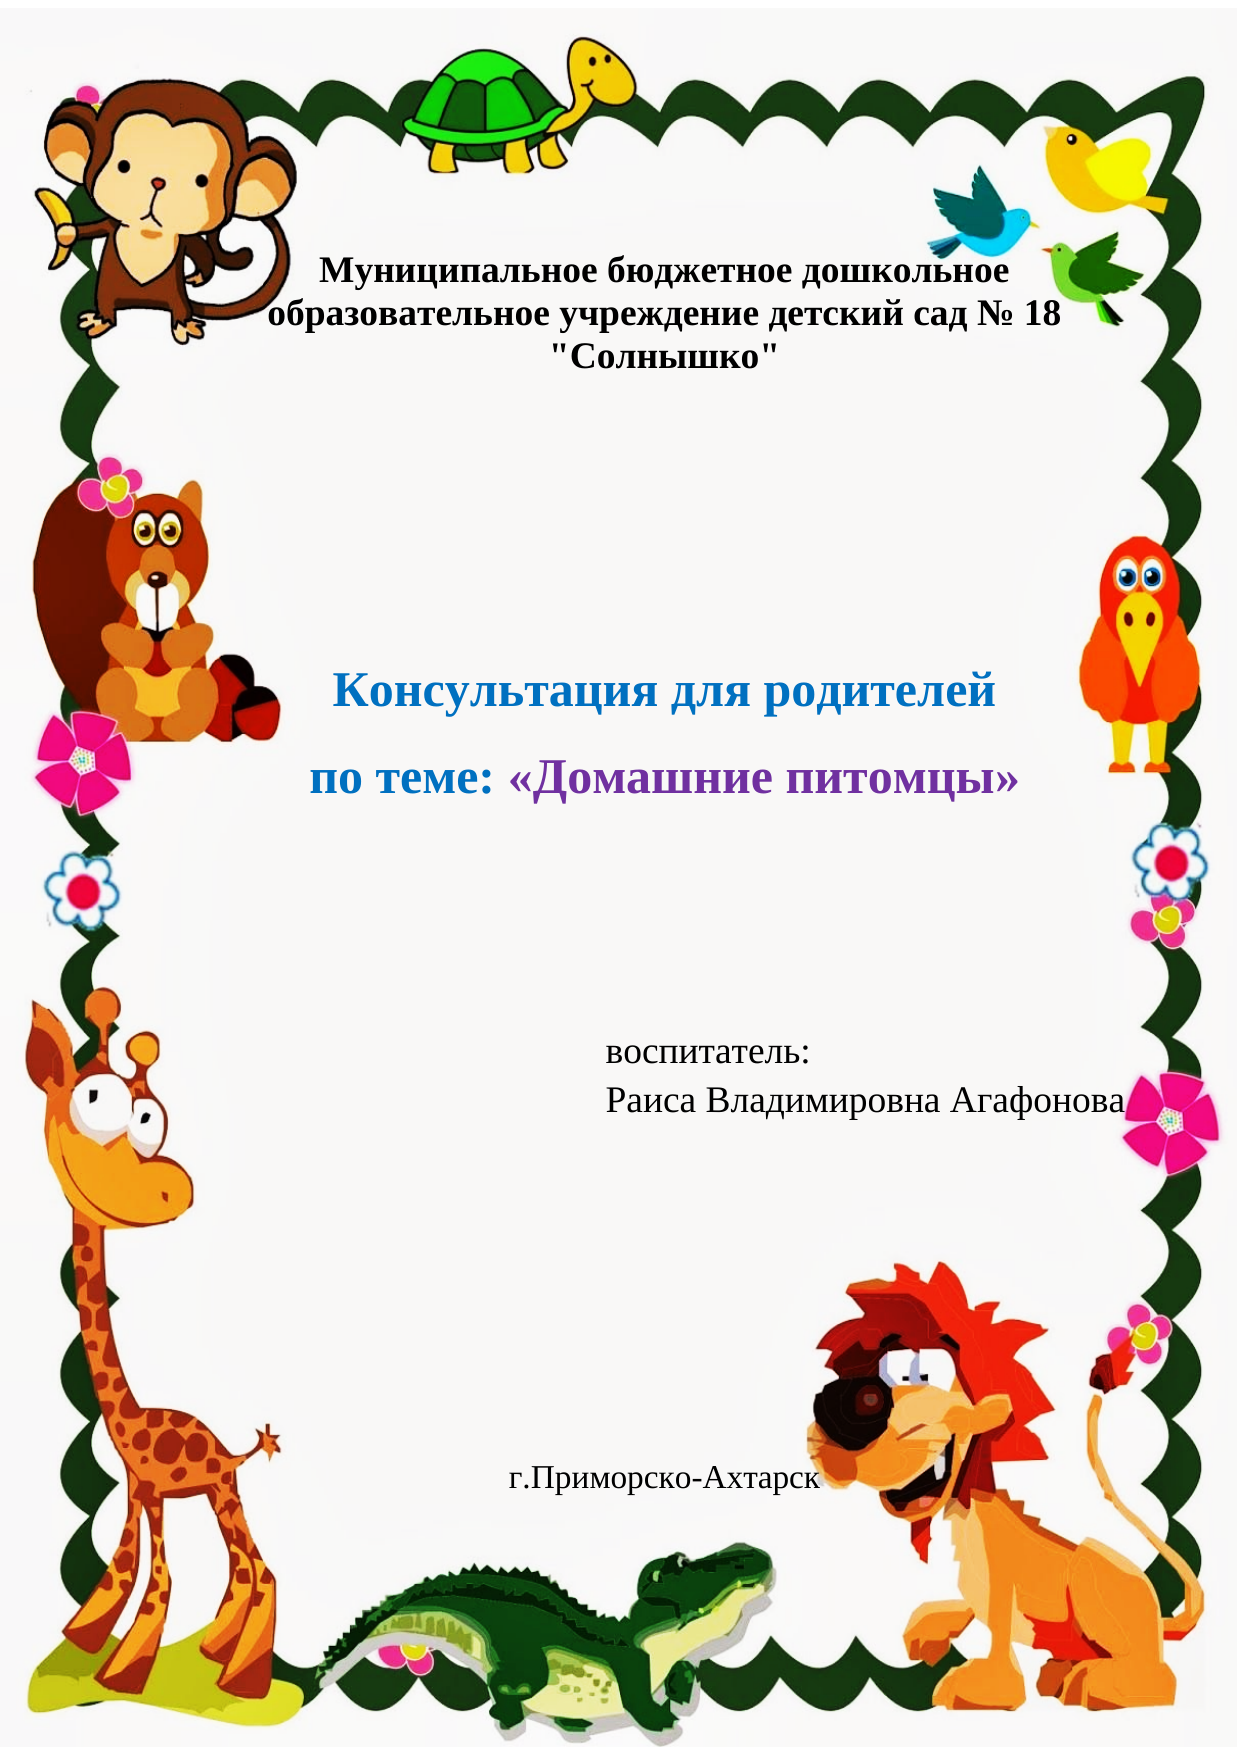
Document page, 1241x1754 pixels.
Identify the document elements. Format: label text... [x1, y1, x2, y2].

text воспитатель: [605, 1028, 1152, 1071]
text по теме: «Домашние питомцы» [177, 746, 1152, 804]
text Консультация для родителей [177, 659, 1152, 717]
text г.Приморско-Ахтарск [177, 1457, 1152, 1496]
text Муниципальное бюджетное дошкольное образовательное учреждение детский сад № 18 "Солнышко" [177, 247, 1152, 377]
picture [0, 8, 1237, 1747]
text Раиса Владимировна Агафонова [605, 1078, 1152, 1121]
